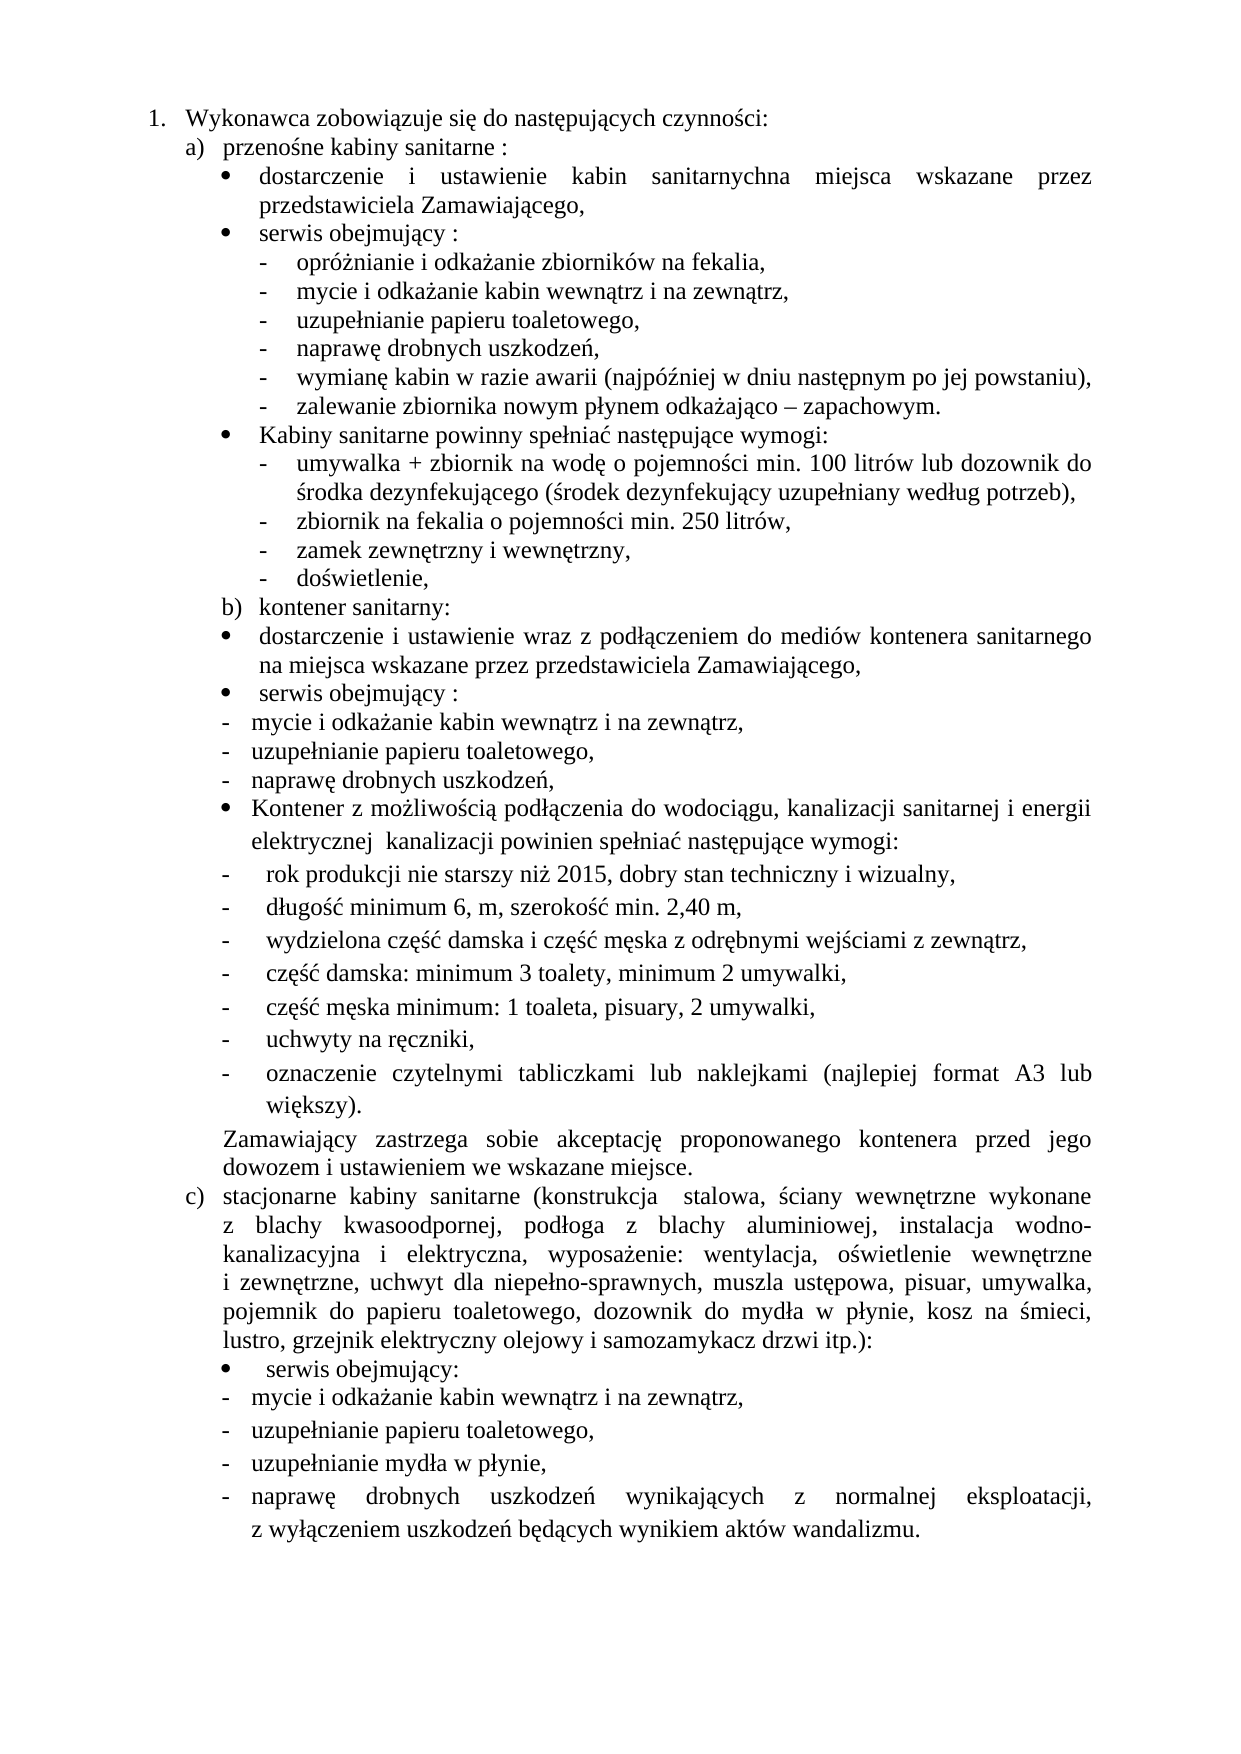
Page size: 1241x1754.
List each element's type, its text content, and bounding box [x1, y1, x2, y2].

list Kabiny sanitarne powinny spełniać następujące wymogi: [221, 420, 1093, 448]
list oznaczenie czytelnymi tabliczkami lub naklejkami (najlepiej format A3 lub większy). [221, 1058, 1093, 1119]
list długość minimum 6, m, szerokość min. 2,40 m, [221, 892, 1093, 921]
list mycie i odkażanie kabin wewnątrz i na zewnątrz, [259, 276, 1093, 305]
list rok produkcji nie starszy niż 2015, dobry stan techniczny i wizualny, [221, 859, 1093, 888]
list naprawę drobnych uszkodzeń, [259, 333, 1093, 362]
list stacjonarne kabiny sanitarne (konstrukcja stalowa, ściany wewnętrzne wykonane z blachy kwasoodpornej, podłoga z blachy aluminiowej, instalacja wodno-kanalizacyjna i elektryczna, wyposażenie: wentylacja, oświetlenie wewnętrzne i zewnętrzne, uchwyt dla niepełno-sprawnych, muszla ustępowa, pisuar, umywalka, pojemnik do papieru toaletowego, dozownik do mydła w płynie, kosz na śmieci, lustro, grzejnik elektryczny olejowy i samozamykacz drzwi itp.): [185, 1181, 1093, 1354]
list uchwyty na ręczniki, [221, 1024, 1093, 1053]
list serwis obejmujący : [221, 218, 1093, 247]
list Kontener z możliwością podłączenia do wodociągu, kanalizacji sanitarnej i energii elektrycznej kanalizacji powinien spełniać następujące wymogi: [221, 793, 1093, 855]
list naprawę drobnych uszkodzeń, [221, 765, 1093, 793]
list uzupełnianie papieru toaletowego, [221, 736, 1093, 765]
list umywalka + zbiornik na wodę o pojemności min. 100 litrów lub dozownik do środka dezynfekującego (środek dezynfekujący uzupełniany według potrzeb), [259, 448, 1093, 506]
list mycie i odkażanie kabin wewnątrz i na zewnątrz, [221, 707, 1093, 736]
list dostarczenie i ustawienie kabin sanitarnychna miejsca wskazane przez przedstawiciela Zamawiającego, [221, 161, 1093, 218]
list zalewanie zbiornika nowym płynem odkażająco – zapachowym. [259, 391, 1093, 420]
list Wykonawca zobowiązuje się do następujących czynności: [148, 103, 1093, 132]
list uzupełnianie papieru toaletowego, [259, 305, 1093, 333]
list serwis obejmujący: [221, 1354, 1093, 1382]
list część męska minimum: 1 toaleta, pisuary, 2 umywalki, [221, 992, 1093, 1020]
list Zamawiający zastrzega sobie akceptację proponowanego kontenera przed jego dowozem i ustawieniem we wskazane miejsce. [223, 1124, 1093, 1181]
list opróżnianie i odkażanie zbiorników na fekalia, [259, 247, 1093, 276]
list zamek zewnętrzny i wewnętrzny, [259, 535, 1093, 563]
list doświetlenie, [259, 563, 1093, 592]
list wymianę kabin w razie awarii (najpóźniej w dniu następnym po jej powstaniu), [259, 362, 1093, 391]
list serwis obejmujący : [221, 678, 1093, 707]
list dostarczenie i ustawienie wraz z podłączeniem do mediów kontenera sanitarnego na miejsca wskazane przez przedstawiciela Zamawiającego, [222, 621, 1093, 678]
list część damska: minimum 3 toalety, minimum 2 umywalki, [221, 958, 1093, 987]
list wydzielona część damska i część męska z odrębnymi wejściami z zewnątrz, [221, 926, 1093, 954]
list naprawę drobnych uszkodzeń wynikających z normalnej eksploatacji, z wyłączeniem uszkodzeń będących wynikiem aktów wandalizmu. [221, 1481, 1093, 1576]
list uzupełnianie papieru toaletowego, [221, 1415, 1093, 1444]
list uzupełnianie mydła w płynie, [221, 1448, 1093, 1477]
list mycie i odkażanie kabin wewnątrz i na zewnątrz, [221, 1382, 1093, 1411]
list przenośne kabiny sanitarne : [185, 132, 1093, 161]
list zbiornik na fekalia o pojemności min. 250 litrów, [259, 506, 1093, 535]
list kontener sanitarny: [221, 592, 1093, 621]
